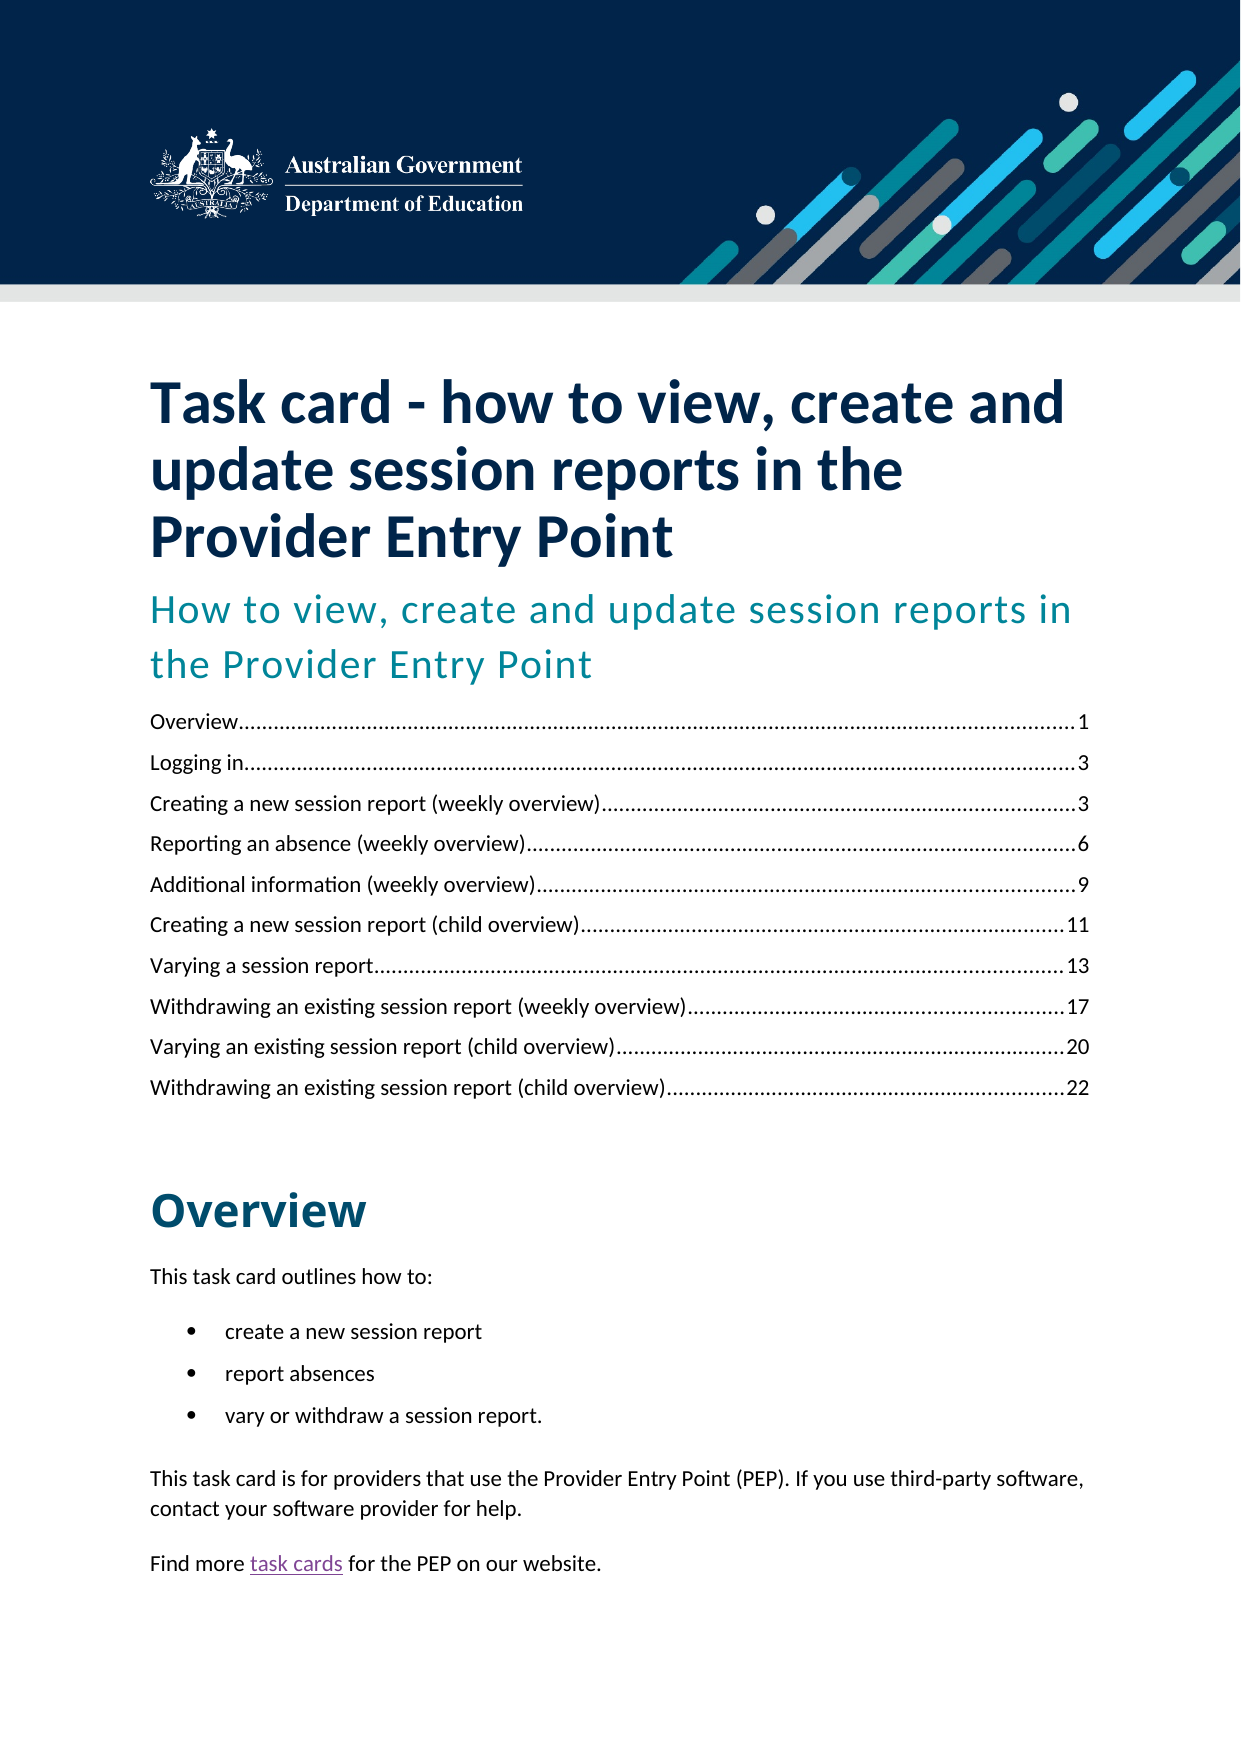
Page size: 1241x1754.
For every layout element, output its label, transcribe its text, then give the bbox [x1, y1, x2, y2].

text This task card outlines how to: [150, 1262, 1090, 1290]
text Creating a new session report (child overview) 11 [150, 911, 1090, 938]
list vary or withdraw a session report. [187, 1401, 1090, 1429]
text Overview 1 [150, 707, 1090, 735]
text Find more task cards for the PEP on our website. [150, 1549, 1090, 1578]
text Withdrawing an existing session report (child overview) 22 [150, 1073, 1090, 1101]
text Additional information (weekly overview) 9 [150, 870, 1090, 898]
text Varying an existing session report (child overview) 20 [150, 1032, 1090, 1060]
list create a new session report [187, 1317, 1090, 1345]
subtitle How to view, create and update session reports in the Provider Entry Point [150, 583, 1090, 689]
text This task card is for providers that use the Provider Entry Point (PEP). If you use third-party software, contact your software provider for help. [150, 1464, 1090, 1522]
text Reporting an absence (weekly overview) 6 [150, 829, 1090, 857]
subtitle Overview [150, 1178, 1090, 1241]
list report absences [187, 1359, 1090, 1387]
text Creating a new session report (weekly overview) 3 [150, 789, 1090, 817]
text Logging in 3 [150, 748, 1090, 776]
text Varying a session report 13 [150, 951, 1090, 979]
picture [0, 0, 1241, 302]
text Withdrawing an existing session report (weekly overview) 17 [150, 992, 1090, 1020]
